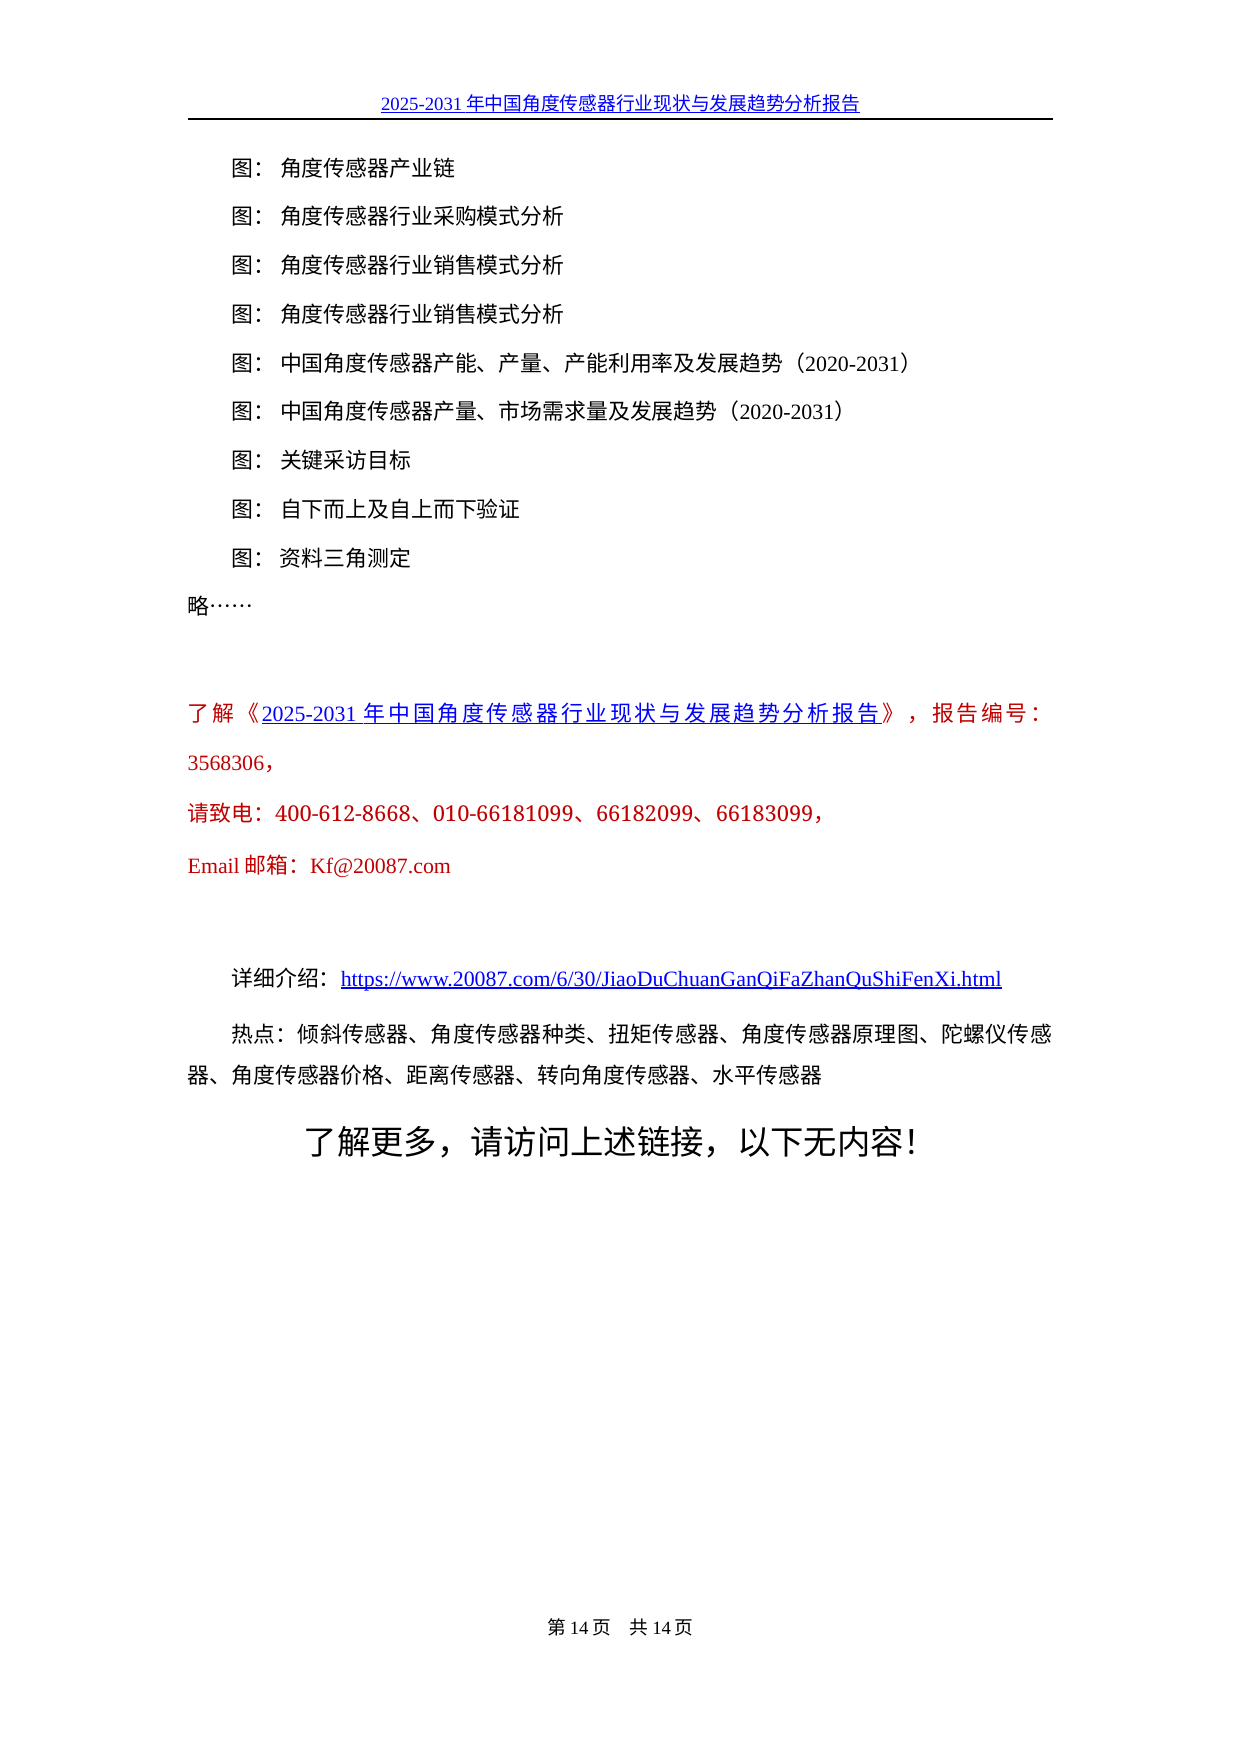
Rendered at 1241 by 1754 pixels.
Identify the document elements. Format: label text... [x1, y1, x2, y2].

title 了解更多，请访问上述链接，以下无内容！ [187, 1107, 1053, 1172]
text 请致电：400-612-8668、010-66181099、66182099、66183099， [187, 796, 1053, 828]
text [187, 150, 1053, 621]
text Email邮箱：Kf@20087.com [187, 847, 1053, 880]
text 了解《2025-2031年中国角度传感器行业现状与发展趋势分析报告》，报告编号：3568306， [187, 695, 1053, 777]
text 详细介绍：https://www.20087.com/6/30/JiaoDuChuanGanQiFaZhanQuShiFenXi.html [187, 960, 1053, 993]
text 热点：倾斜传感器、角度传感器种类、扭矩传感器、角度传感器原理图、陀螺仪传感器、角度传感器价格、距离传感器、转向角度传感器、水平传感器 [187, 1017, 1053, 1090]
